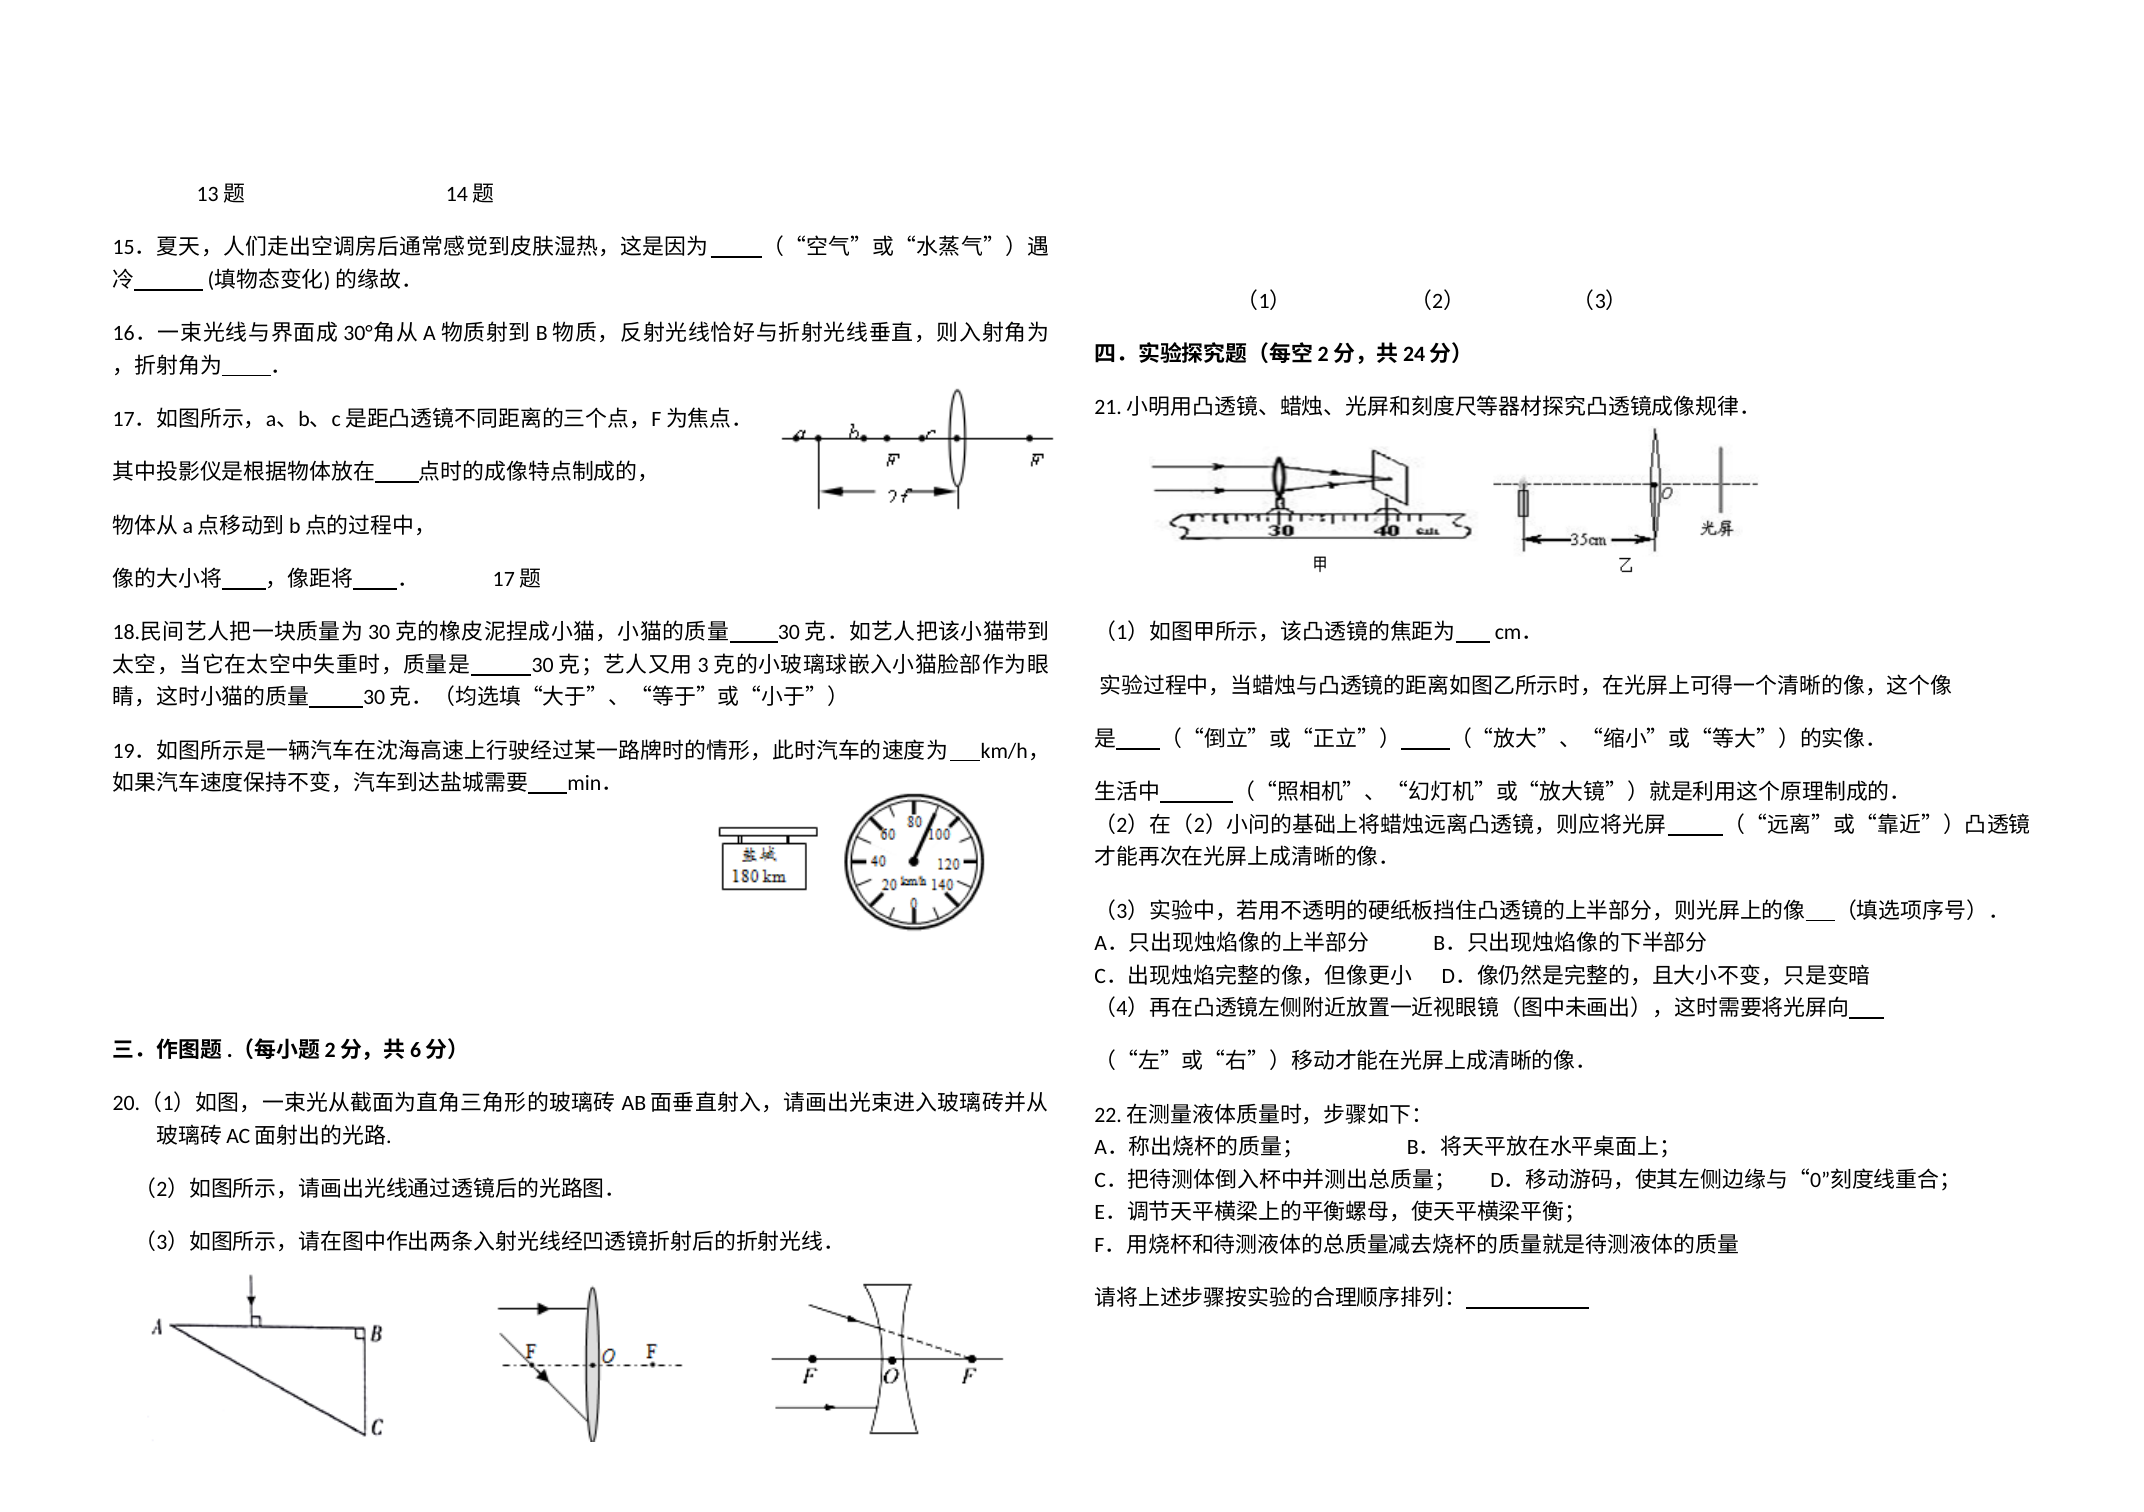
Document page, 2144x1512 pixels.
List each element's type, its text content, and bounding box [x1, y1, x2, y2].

picture [776, 383, 1058, 514]
list 小明用凸透镜、蜡烛、光屏和刻度尺等器材探究凸透镜成像规律． [1094, 389, 2032, 486]
text 18.民间艺人把一块质量为30克的橡皮泥捏成小猫，小猫的质量 30克．如艺人把该小猫带到太空，当它在太空中失重时，质量是 30克；艺人又用3克的小玻璃球嵌入小猫脸部作为眼睛，这时小猫的质量 30克．（均选填“大于”、“等于”或“小于”） [112, 614, 1050, 711]
list （3）实验中，若用不透明的硬纸板挡住凸透镜的上半部分，则光屛上的像 （填选项序号）． A．只出现烛焰像的上半部分 B．只出现烛焰像的下半部分 C．出现烛焰完整的像，但像更小 D．像仍然是完整的，且大小不变，只是变暗 （4）再在凸透镜左侧附近放置一近视眼镜（图中未画出），这时需要将光屏向 [1094, 892, 2032, 1022]
text 15．夏天，人们走出空调房后通常感觉到皮肤湿热，这是因为 （“空气”或“水蒸气”）遇冷 (填物态变化) 的缘故． [112, 229, 1050, 294]
list 生活中 （“照相机”、“幻灯机”或“放大镜”）就是利用这个原理制成的． （2）在（2）小问的基础上将蜡烛远离凸透镜，则应将光屏 （“远离”或“靠近”）凸透镜才能再次在光屏上成清晰的像． [1094, 774, 2032, 871]
text （2）如图所示，请画出光线通过透镜后的光路图． [112, 1171, 1050, 1203]
text 其中投影仪是根据物体放在 点时的成像特点制成的， [112, 454, 776, 486]
text 17．如图所示，a、b、c是距凸透镜不同距离的三个点，F为焦点． [112, 401, 776, 433]
text 19．如图所示是一辆汽车在沈海高速上行驶经过某一路牌时的情形，此时汽车的速度为 km/h，如果汽车速度保持不变，汽车到达盐城需要 min． [112, 732, 1050, 797]
list 实验探究题（每空2分，共24分） [1094, 336, 2032, 368]
list （2） （3） [1236, 282, 2032, 315]
text 13题 14题 [112, 176, 1050, 208]
list （“左”或“右”）移动才能在光屏上成清晰的像． [1094, 1043, 2032, 1076]
list 请将上述步骤按实验的合理顺序排列： [1094, 1280, 2032, 1312]
list 20.（1）如图，一束光从截面为直角三角形的玻璃砖AB面垂直射入，请画出光束进入玻璃砖并从玻璃砖AC面射出的光路. [112, 1085, 1050, 1150]
list 是 （“倒立”或“正立”） （“放大”、“缩小”或“等大”）的实像． [1094, 721, 2032, 753]
text 物体从a点移动到b点的过程中， [112, 507, 1050, 540]
picture [146, 1272, 388, 1446]
list 作图题 .（每小题2分，共6分） [112, 1031, 1050, 1064]
text 16．一束光线与界面成30°角从A物质射到B物质，反射光线恰好与折射光线垂直，则入射角为 ，折射角为 ． [112, 315, 1050, 380]
list 实验过程中，当蜡烛与凸透镜的距离如图乙所示时，在光屏上可得一个清晰的像，这个像 [1094, 667, 2032, 700]
list 在测量液体质量时，步骤如下： A．称出烧杯的质量； B．将天平放在水平桌面上； C．把待测体倒入杯中并测出总质量； D．移动游码，使其左侧边缘与“0”刻度线重合； E．调节天平横梁上的平衡螺母，使天平横梁平衡； F．用烧杯和待测液体的总质量减去烧杯的质量就是待测液体的质量 [1094, 1096, 2032, 1259]
picture [771, 1278, 1008, 1439]
text （3）如图所示，请在图中作出两条入射光线经凹透镜折射后的折射光线． [112, 1224, 1050, 1289]
text 像的大小将 ，像距将 ． 17题 [112, 561, 1050, 593]
picture [495, 1283, 683, 1442]
picture [1148, 426, 1763, 576]
list （1）如图甲所示，该凸透镜的焦距为 cm． [1094, 614, 2032, 646]
picture [716, 788, 989, 936]
